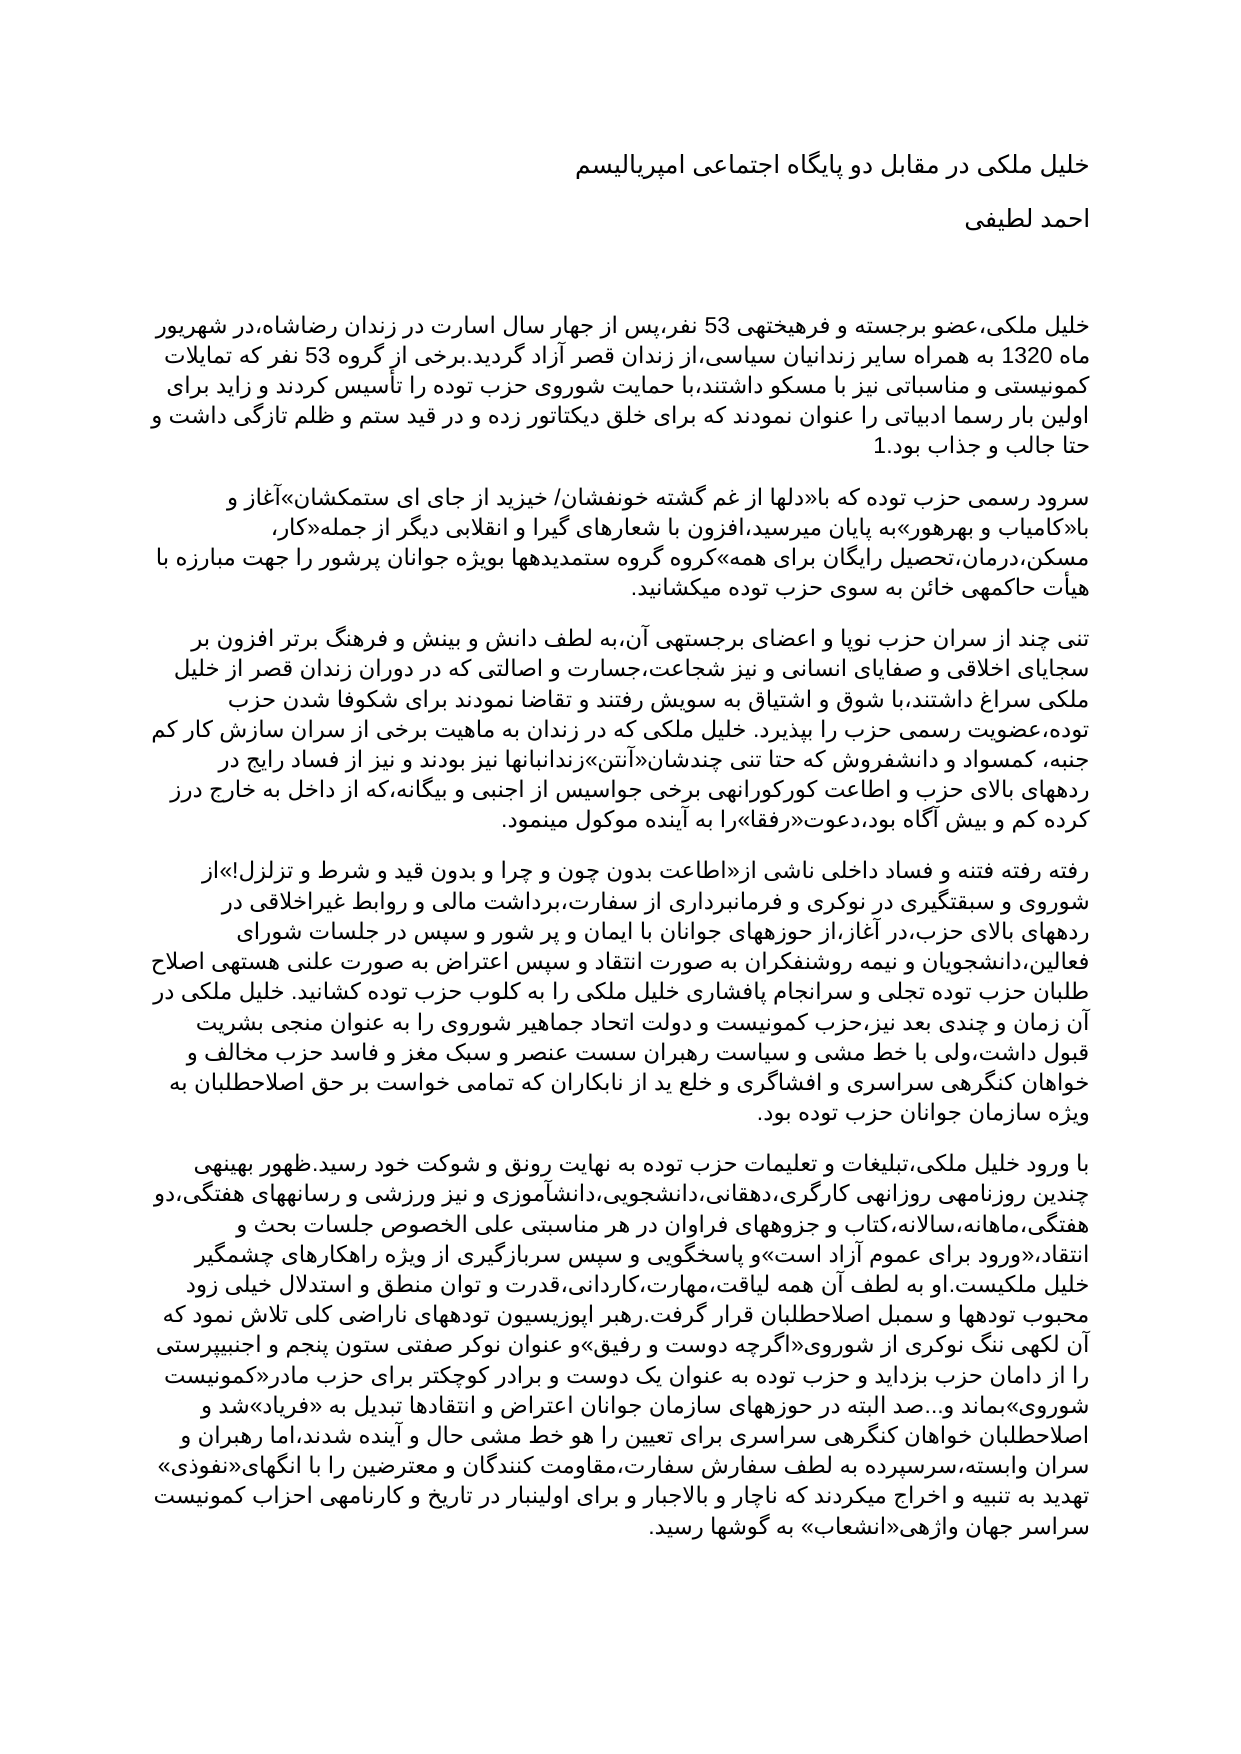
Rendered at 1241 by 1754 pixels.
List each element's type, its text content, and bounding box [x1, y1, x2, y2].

text خلیل ملکی،عضو برجسته و فرهیخته‏ی 53 نفر،پس از جهار سال اسارت در زندان رضاشاه،در شهریور ماه 1320 به همراه‏ سایر زندانیان سیاسی،از زندان قصر آزاد گردید.برخی از گروه 53 نفر که تمایلات کمونیستی و مناسباتی نیز با مسکو داشتند،با حمایت‏ شوروی حزب توده را تأسیس کردند و زاید برای اولین بار رسما ادبیاتی‏ را عنوان نمودند که برای خلق دیکتاتور زده و در قید ستم و ظلم تازگی‏ داشت و حتا جالب و جذاب بود.1 [150, 312, 1090, 459]
text خلیل ملکی در مقابل دو پایگاه اجتماعی امپریالیسم [150, 150, 1090, 179]
text با ورود خلیل ملکی،تبلیغات و تعلیمات حزب توده به نهایت رونق‏ و شوکت خود رسید.ظهور بهینه‏ی چندین روزنامه‏ی روزانه‏ی‏ کارگری،دهقانی،دانشجویی،دانش‏آموزی و نیز ورزشی و رسانه‏های‏ هفتگی،دو هفتگی،ماهانه،سالانه،کتاب و جزوه‏های فراوان در هر مناسبتی علی الخصوص جلسات بحث و انتقاد،«ورود برای عموم آزاد است»و پاسخگویی و سپس سربازگیری از ویژه راه‏کارهای چشمگیر خلیل ملکی‏ست.او به لطف آن همه لیاقت،مهارت،کاردانی،قدرت و توان منطق و استدلال خیلی زود محبوب توده‏ها و سمبل‏ اصلاح‏طلبان قرار گرفت.رهبر اپوزیسیون توده‏های ناراضی کلی‏ تلاش نمود که آن لکه‏ی ننگ نوکری از شوروی«اگرچه دوست و رفیق»و عنوان نوکر صفتی ستون پنجم و اجنبی‏پرستی را از دامان‏ حزب بزداید و حزب توده به عنوان یک دوست و برادر کوچک‏تر برای‏ حزب مادر«کمونیست شوروی»بماند و...صد البته در حوزه‏های‏ سازمان جوانان اعتراض و انتقادها تبدیل به «فریاد»شد و اصلاح‏طلبان خواهان کنگره‏ی سراسری برای تعیین را هو خط مشی‏ حال و آینده شدند،اما رهبران و سران وابسته،سرسپرده به لطف‏ سفارش سفارت،مقاومت کنندگان و معترضین را با انگ‏های«نفوذی» تهدید به تنبیه و اخراج می‏کردند که ناچار و بالاجبار و برای اولین‏بار در تاریخ و کارنامه‏ی احزاب کمونیست سراسر جهان واژه‏ی«انشعاب» به گوش‏ها رسید. [150, 1150, 1090, 1539]
text سرود رسمی حزب توده که با«دل‏ها از غم گشته خون‏فشان/ خیزید از جای ای ستم‏کشان»آغاز و با«کامیاب و بهره‏ور»به پایان‏ می‏رسید،افزون با شعارهای گیرا و انقلابی دیگر از جمله«کار، مسکن،درمان،تحصیل رایگان برای همه»کروه گروه ستمدیده‏ها بویژه جوانان پرشور را جهت مبارزه با هیأت حاکمه‏ی خائن به سوی‏ حزب توده می‏کشانید. [150, 483, 1090, 600]
text تنی چند از سران حزب نوپا و اعضای برجسته‏ی آن،به لطف‏ دانش و بینش و فرهنگ برتر افزون بر سجایای اخلاقی و صفایای‏ انسانی و نیز شجاعت،جسارت و اصالتی که در دوران زندان قصر از خلیل ملکی سراغ داشتند،با شوق و اشتیاق به سویش رفتند و تقاضا نمودند برای شکوفا شدن حزب توده،عضویت رسمی حزب را بپذیرد. خلیل ملکی که در زندان به ماهیت برخی از سران سازش کار کم جنبه، کم‏سواد و دانش‏فروش که حتا تنی چندشان«آنتن»زندانبان‏ها نیز بودند و نیز از فساد رایج در رده‏های بالای حزب و اطاعت کورکورانه‏ی‏ برخی جواسیس از اجنبی و بیگانه،که از داخل به خارج درز کرده کم و بیش آگاه بود،دعوت«رفقا»را به آینده موکول می‏نمود. [150, 625, 1090, 833]
text احمد لطیفی [150, 204, 1090, 233]
text رفته رفته فتنه و فساد داخلی ناشی از«اطاعت بدون چون و چرا و بدون قید و شرط و تزلزل!»از شوروی و سبقت‏گیری در نوکری و فرمانبرداری از سفارت،برداشت مالی و روابط غیراخلاقی در رده‏های‏ بالای حزب،در آغاز،از حوزه‏های جوانان با ایمان و پر شور و سپس در جلسات شورای فعالین،دانشجویان و نیمه روشنفکران به صورت انتقاد و سپس اعتراض به صورت علنی هسته‏ی اصلاح طلبان حزب توده‏ تجلی و سرانجام پافشاری خلیل ملکی را به کلوب حزب توده کشانید. خلیل ملکی در آن زمان و چندی بعد نیز،حزب کمونیست و دولت‏ اتحاد جماهیر شوروی را به عنوان منجی بشریت قبول داشت،ولی با خط مشی و سیاست رهبران سست عنصر و سبک مغز و فاسد حزب‏ مخالف و خواهان کنگره‏ی سراسری و افشاگری و خلع ید از نابکاران‏ که تمامی خواست بر حق اصلاح‏طلبان به ویژه سازمان جوانان حزب‏ توده بود. [150, 857, 1090, 1125]
